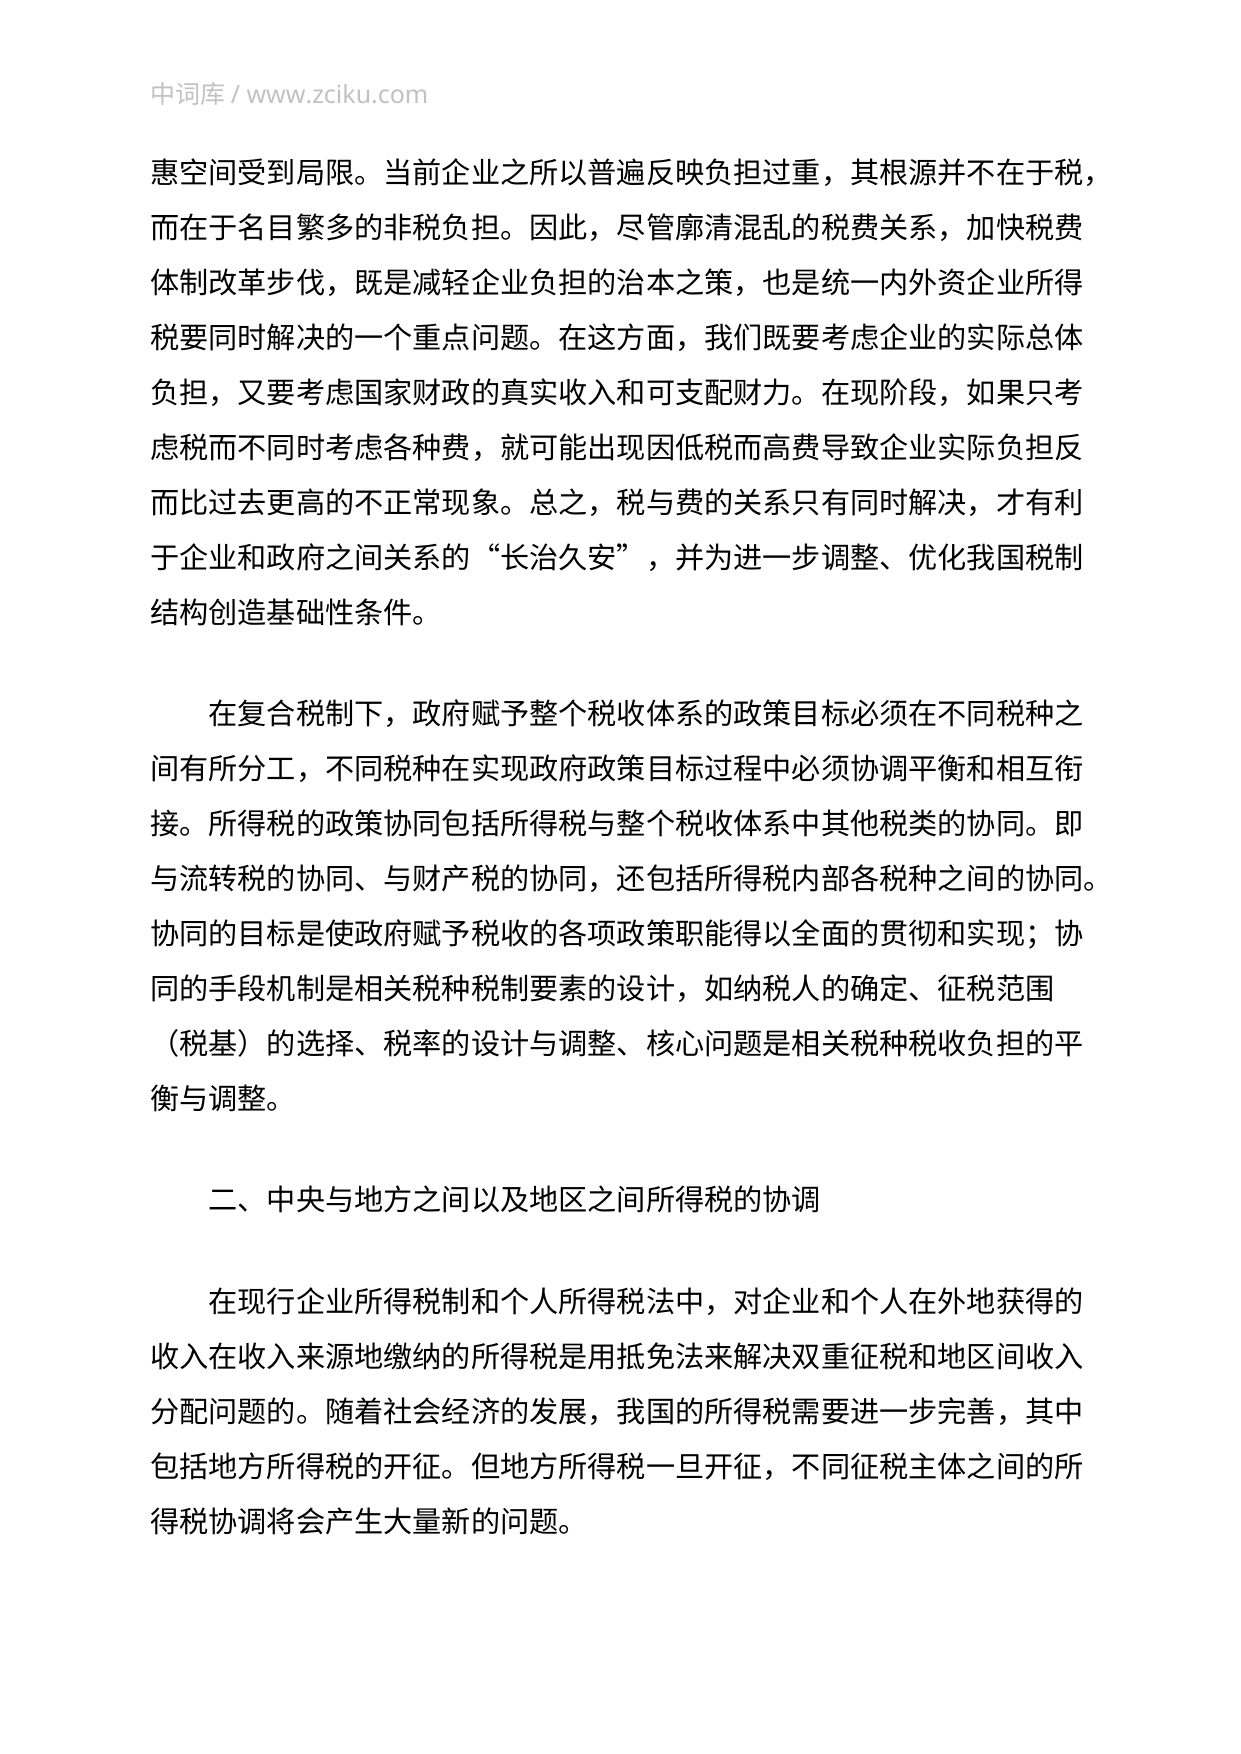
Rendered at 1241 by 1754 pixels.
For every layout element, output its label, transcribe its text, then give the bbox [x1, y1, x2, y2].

text 在复合税制下，政府赋予整个税收体系的政策目标必须在不同税种之间有所分工，不同税种在实现政府政策目标过程中必须协调平衡和相互衔接。所得税的政策协同包括所得税与整个税收体系中其他税类的协同。即与流转税的协同、与财产税的协同，还包括所得税内部各税种之间的协同。协同的目标是使政府赋予税收的各项政策职能得以全面的贯彻和实现；协同的手段机制是相关税种税制要素的设计，如纳税人的确定、征税范围（税基）的选择、税率的设计与调整、核心问题是相关税种税收负担的平衡与调整。 [150, 691, 1090, 1117]
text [150, 150, 1090, 631]
text 在现行企业所得税制和个人所得税法中，对企业和个人在外地获得的收入在收入来源地缴纳的所得税是用抵免法来解决双重征税和地区间收入分配问题的。随着社会经济的发展，我国的所得税需要进一步完善，其中包括地方所得税的开征。但地方所得税一旦开征，不同征税主体之间的所得税协调将会产生大量新的问题。 [150, 1279, 1090, 1541]
text 二、中央与地方之间以及地区之间所得税的协调 [150, 1177, 1090, 1219]
